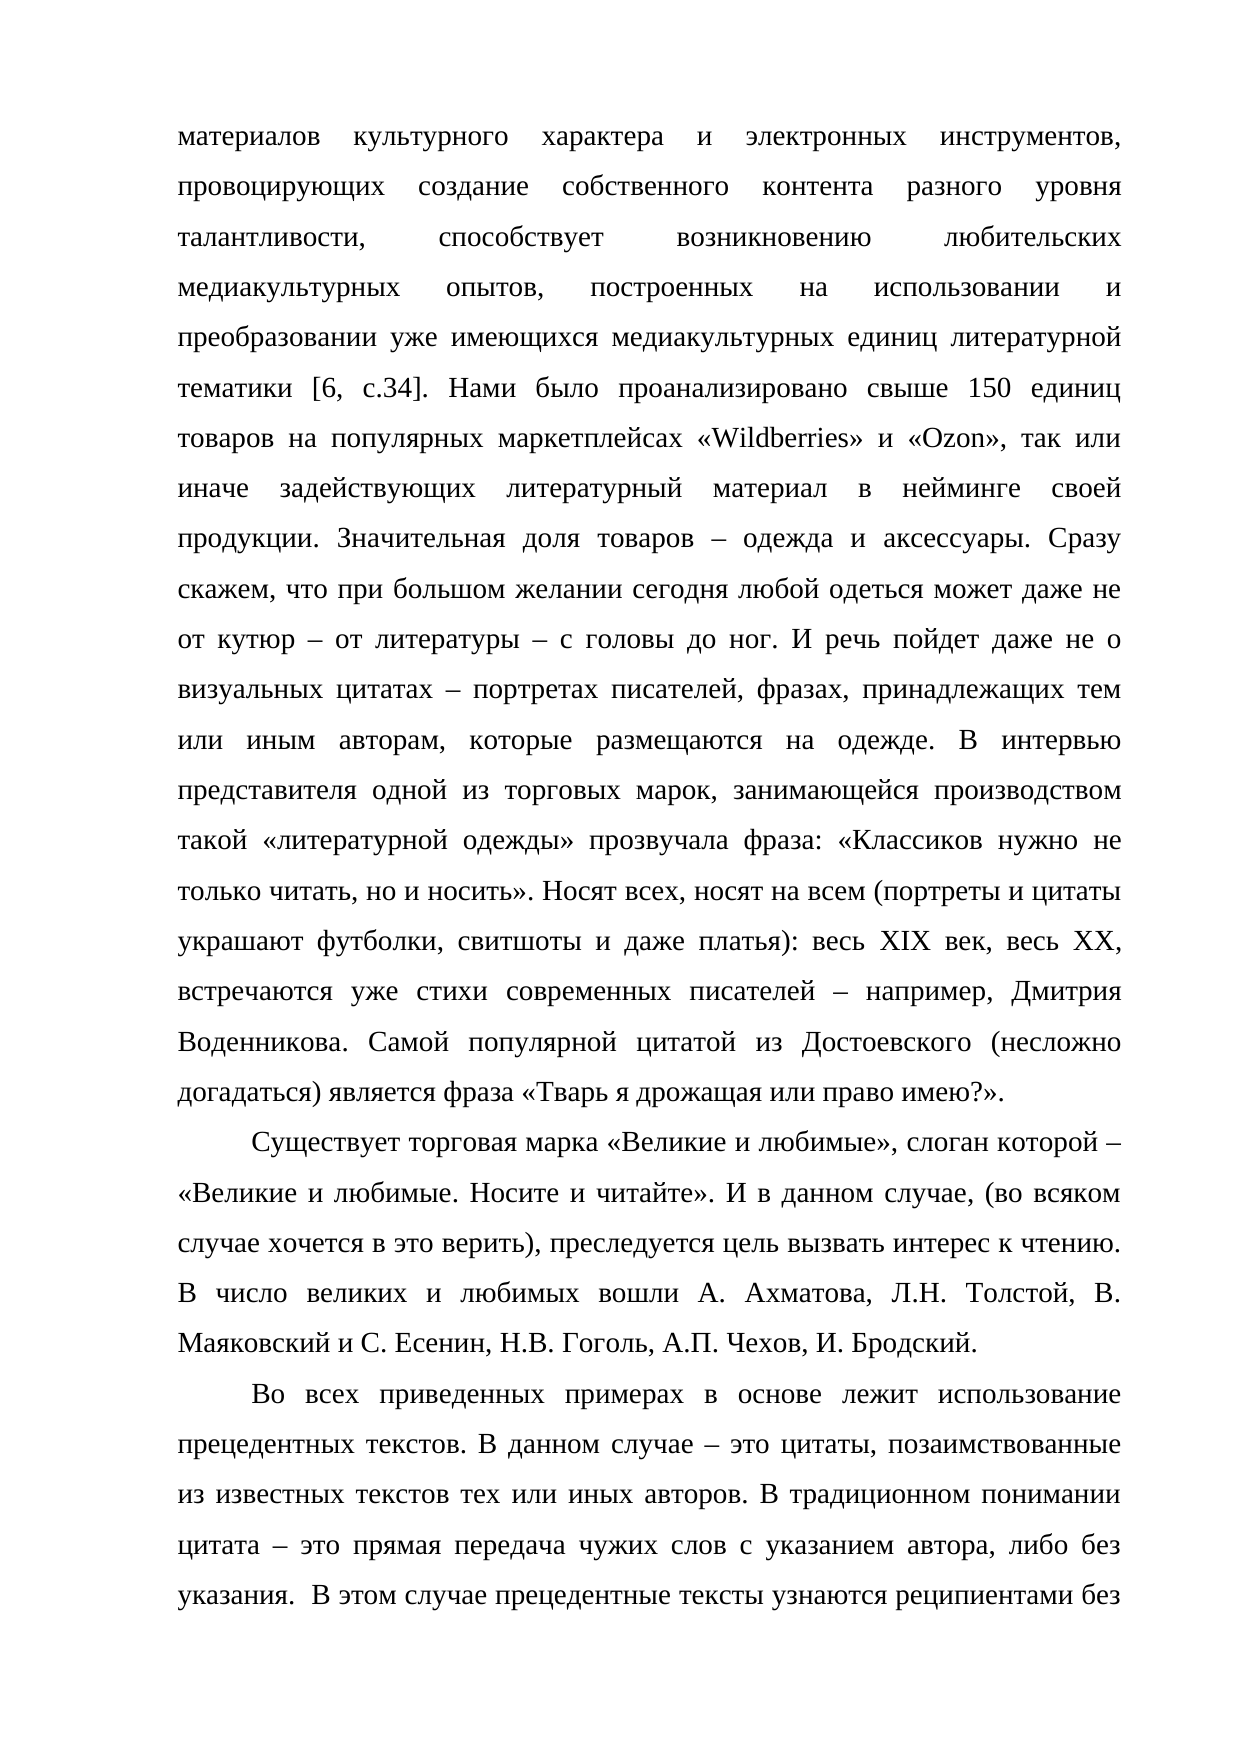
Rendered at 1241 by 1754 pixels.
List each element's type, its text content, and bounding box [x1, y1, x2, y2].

text Существует торговая марка «Великие и любимые», слоган которой – «Великие и любимые. Носите и читайте». И в данном случае, (во всяком случае хочется в это верить), преследуется цель вызвать интерес к чтению. В число великих и любимых вошли А. Ахматова, Л.Н. Толстой, В. Маяковский и С. Есенин, Н.В. Гоголь, А.П. Чехов, И. Бродский. [177, 1124, 1122, 1359]
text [177, 118, 1122, 1108]
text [177, 1376, 1122, 1611]
